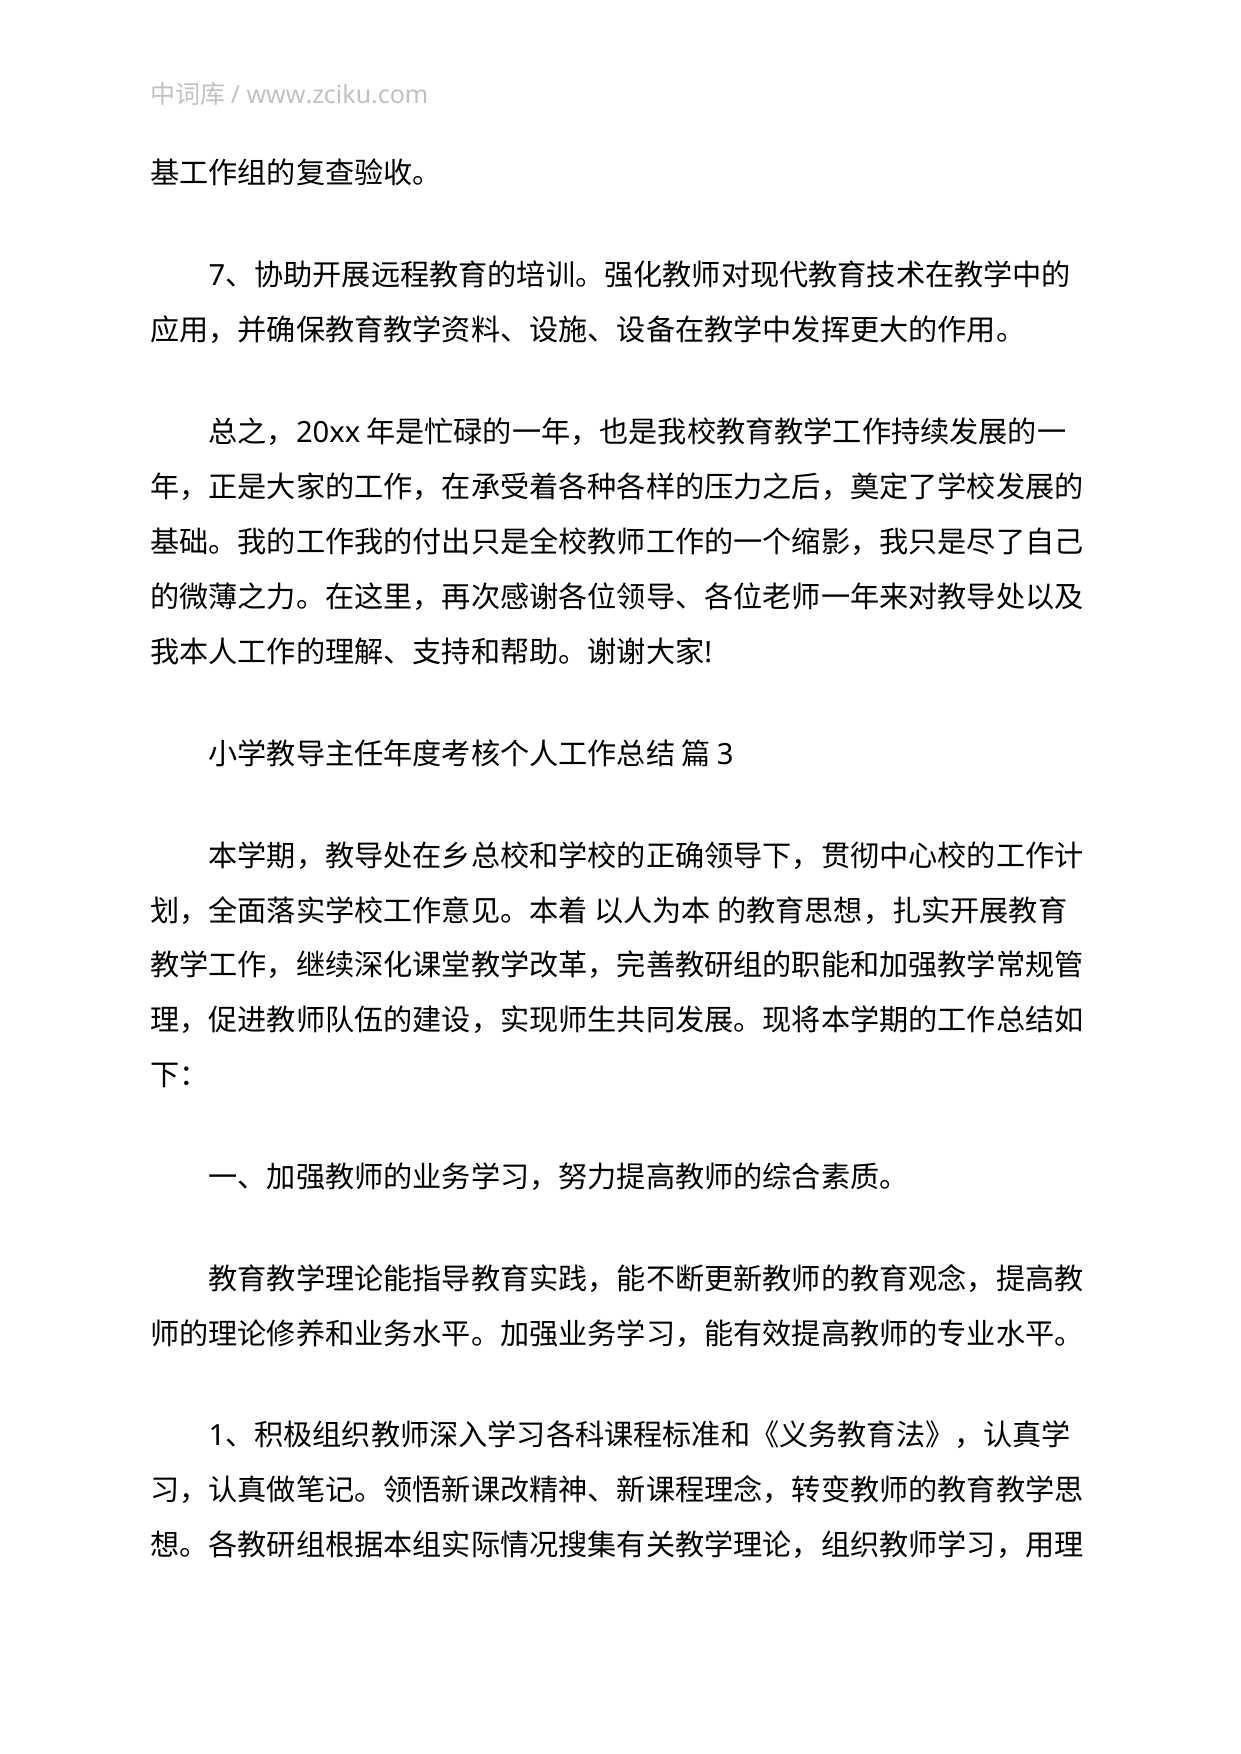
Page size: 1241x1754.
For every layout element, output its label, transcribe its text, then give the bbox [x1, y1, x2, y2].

text 小学教导主任年度考核个人工作总结 篇3 [150, 730, 1090, 773]
text 一、加强教师的业务学习，努力提高教师的综合素质。 [150, 1153, 1090, 1196]
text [150, 1412, 1090, 1564]
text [150, 150, 1090, 192]
text 本学期，教导处在乡总校和学校的正确领导下，贯彻中心校的工作计划，全面落实学校工作意见。本着 以人为本 的教育思想，扎实开展教育教学工作，继续深化课堂教学改革，完善教研组的职能和加强教学常规管理，促进教师队伍的建设，实现师生共同发展。现将本学期的工作总结如下： [150, 832, 1090, 1094]
text 教育教学理论能指导教育实践，能不断更新教师的教育观念，提高教师的理论修养和业务水平。加强业务学习，能有效提高教师的专业水平。 [150, 1255, 1090, 1352]
text 7、协助开展远程教育的培训。强化教师对现代教育技术在教学中的应用，并确保教育教学资料、设施、设备在教学中发挥更大的作用。 [150, 252, 1090, 349]
text 总之，20xx年是忙碌的一年，也是我校教育教学工作持续发展的一年，正是大家的工作，在承受着各种各样的压力之后，奠定了学校发展的基础。我的工作我的付出只是全校教师工作的一个缩影，我只是尽了自己的微薄之力。在这里，再次感谢各位领导、各位老师一年来对教导处以及我本人工作的理解、支持和帮助。谢谢大家! [150, 408, 1090, 671]
